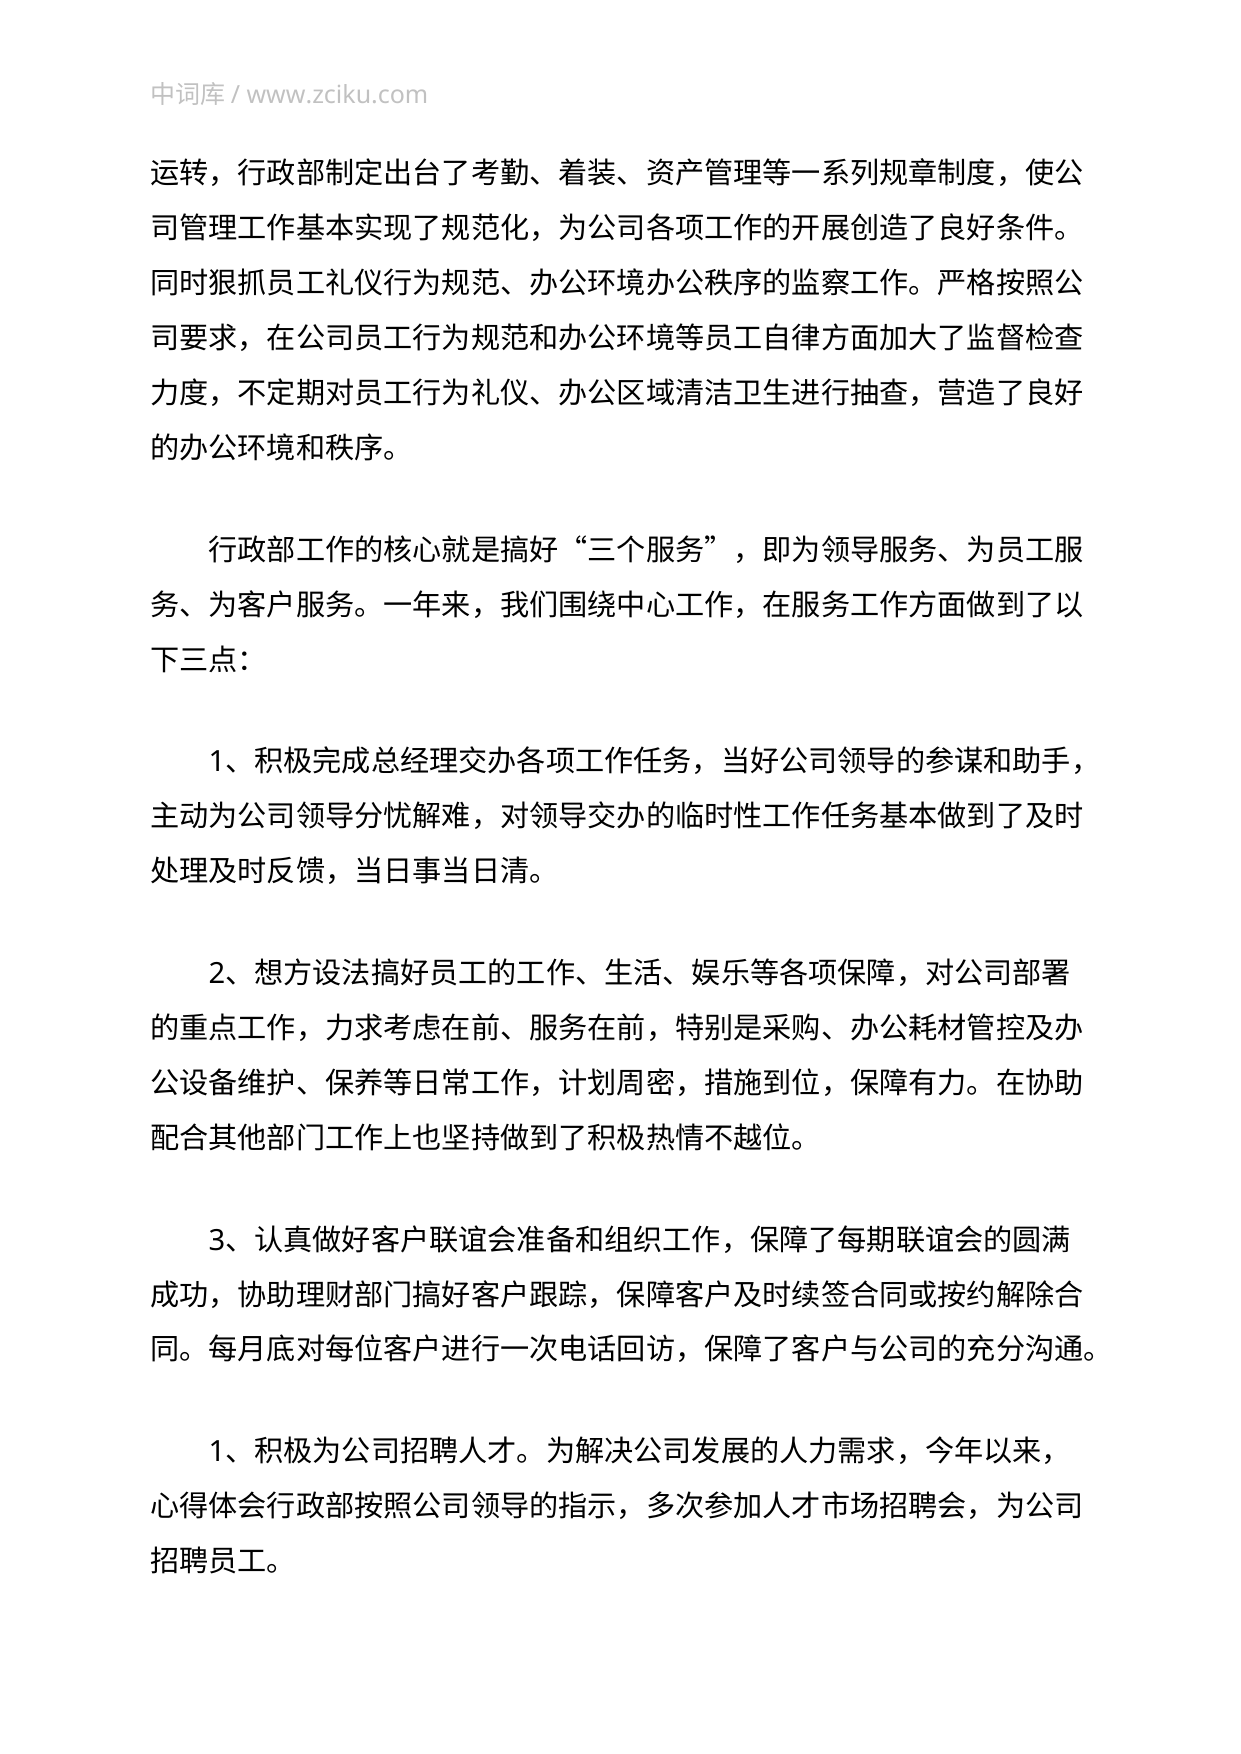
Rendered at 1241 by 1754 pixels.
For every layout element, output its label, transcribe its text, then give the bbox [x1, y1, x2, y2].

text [150, 150, 1090, 467]
text 1、积极为公司招聘人才。为解决公司发展的人力需求，今年以来，心得体会行政部按照公司领导的指示，多次参加人才市场招聘会，为公司招聘员工。 [150, 1428, 1090, 1580]
text 行政部工作的核心就是搞好“三个服务”，即为领导服务、为员工服务、为客户服务。一年来，我们围绕中心工作，在服务工作方面做到了以下三点： [150, 526, 1090, 678]
text 3、认真做好客户联谊会准备和组织工作，保障了每期联谊会的圆满成功，协助理财部门搞好客户跟踪，保障客户及时续签合同或按约解除合同。每月底对每位客户进行一次电话回访，保障了客户与公司的充分沟通。 [150, 1216, 1090, 1368]
text 1、积极完成总经理交办各项工作任务，当好公司领导的参谋和助手，主动为公司领导分忧解难，对领导交办的临时性工作任务基本做到了及时处理及时反馈，当日事当日清。 [150, 738, 1090, 890]
text 2、想方设法搞好员工的工作、生活、娱乐等各项保障，对公司部署的重点工作，力求考虑在前、服务在前，特别是采购、办公耗材管控及办公设备维护、保养等日常工作，计划周密，措施到位，保障有力。在协助配合其他部门工作上也坚持做到了积极热情不越位。 [150, 949, 1090, 1157]
